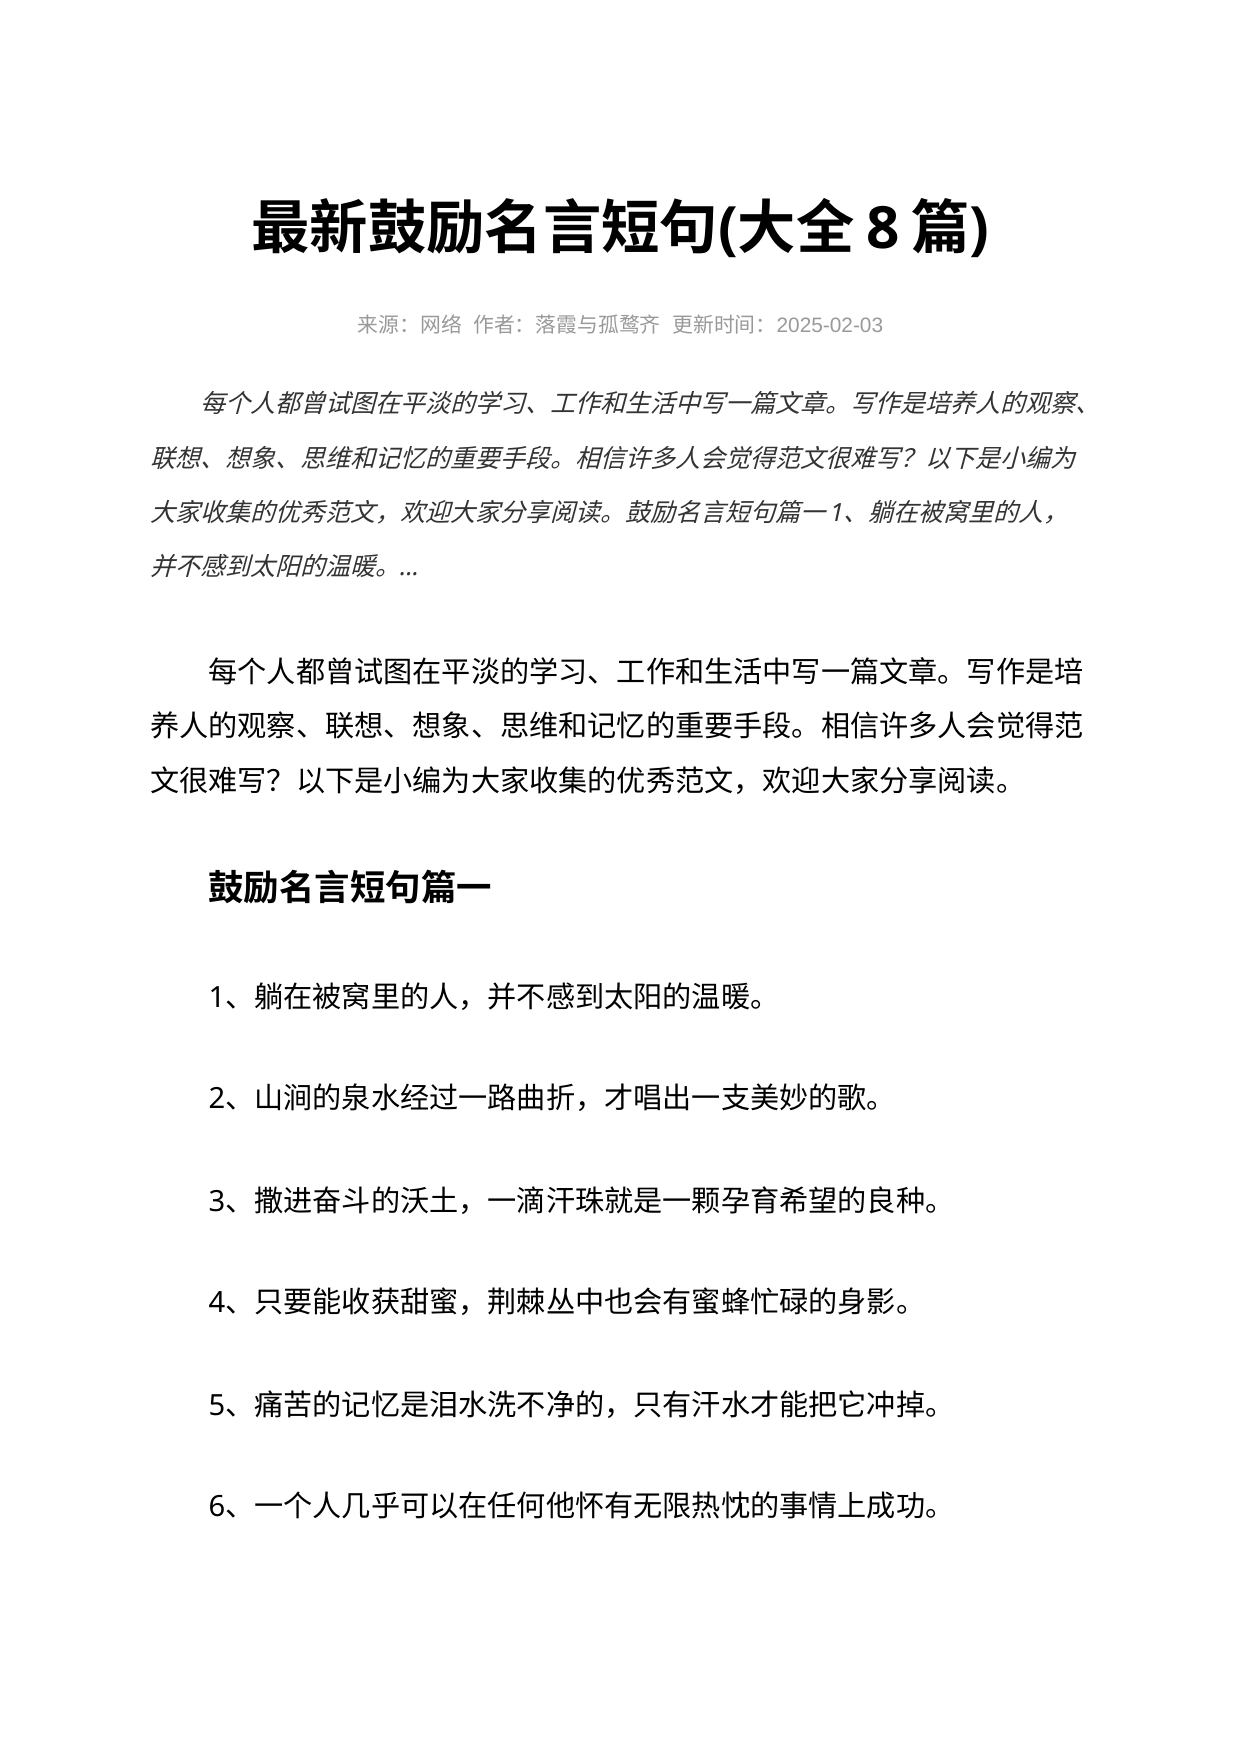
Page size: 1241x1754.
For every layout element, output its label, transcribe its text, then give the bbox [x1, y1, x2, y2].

text 4、只要能收获甜蜜，荆棘丛中也会有蜜蜂忙碌的身影。 [150, 1279, 1090, 1321]
text 每个人都曾试图在平淡的学习、工作和生活中写一篇文章。写作是培养人的观察、联想、想象、思维和记忆的重要手段。相信许多人会觉得范文很难写？以下是小编为大家收集的优秀范文，欢迎大家分享阅读。鼓励名言短句篇一1、躺在被窝里的人，并不感到太阳的温暖。... [150, 384, 1090, 583]
text 来源：网络 作者：落霞与孤鹜齐 更新时间：2025-02-03 [150, 313, 1090, 337]
subtitle 最新鼓励名言短句(大全8篇) [150, 181, 1090, 266]
text 每个人都曾试图在平淡的学习、工作和生活中写一篇文章。写作是培养人的观察、联想、想象、思维和记忆的重要手段。相信许多人会觉得范文很难写？以下是小编为大家收集的优秀范文，欢迎大家分享阅读。 [150, 648, 1090, 800]
text 5、痛苦的记忆是泪水洗不净的，只有汗水才能把它冲掉。 [150, 1381, 1090, 1423]
text 1、躺在被窝里的人，并不感到太阳的温暖。 [150, 973, 1090, 1016]
text 2、山涧的泉水经过一路曲折，才唱出一支美妙的歌。 [150, 1075, 1090, 1117]
text 6、一个人几乎可以在任何他怀有无限热忱的事情上成功。 [150, 1483, 1090, 1525]
text 鼓励名言短句篇一 [150, 860, 1090, 911]
text 3、撒进奋斗的沃土，一滴汗珠就是一颗孕育希望的良种。 [150, 1177, 1090, 1219]
